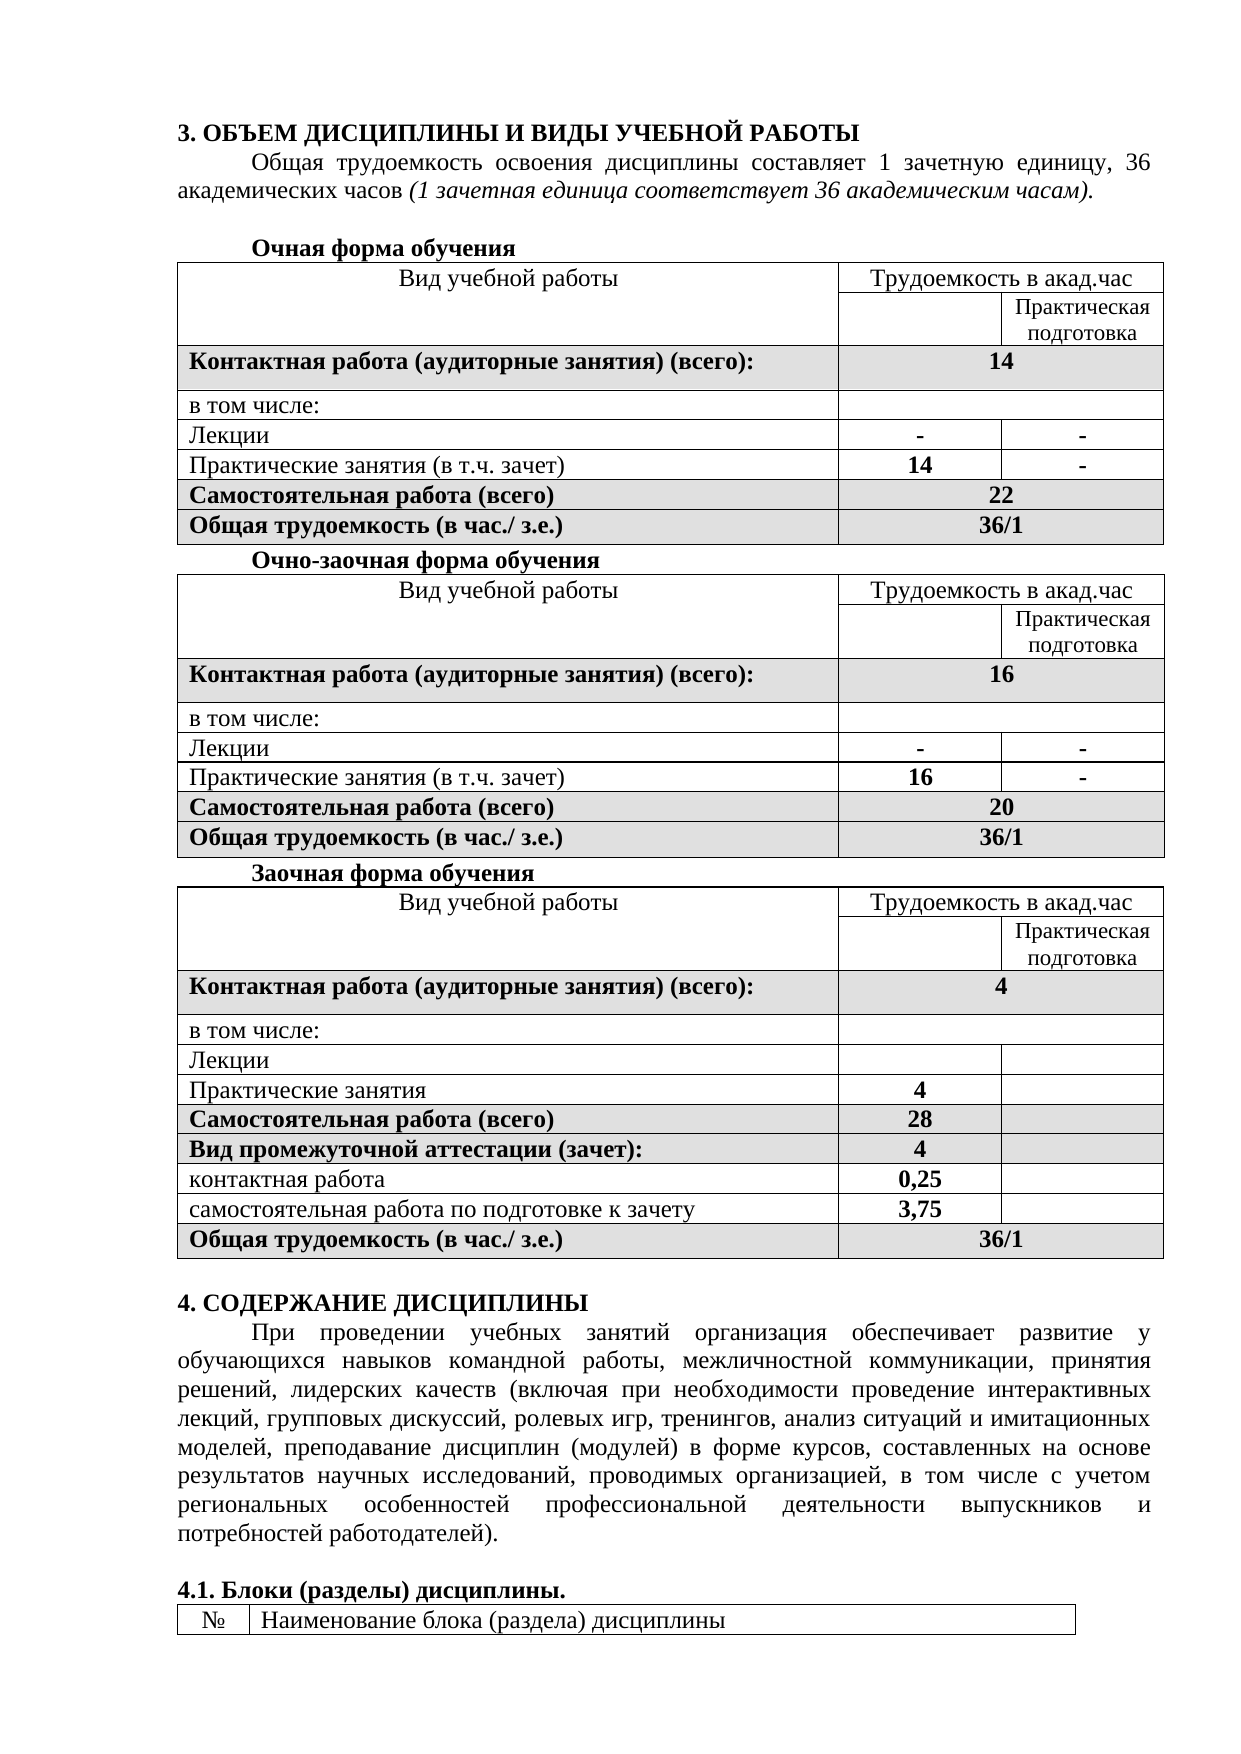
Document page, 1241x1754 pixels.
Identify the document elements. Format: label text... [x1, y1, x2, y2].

text Очная форма обучения [177, 233, 1152, 262]
table_cell [839, 1015, 1163, 1044]
table_cell [1002, 1045, 1163, 1074]
table_cell Контактная работа (аудиторные занятия) (всего): [178, 659, 838, 702]
table_cell [839, 391, 1163, 419]
table_cell Самостоятельная работа (всего) [178, 480, 838, 509]
table_cell - [1002, 733, 1164, 761]
table_cell [839, 605, 1001, 658]
text Заочная форма обучения [177, 858, 1152, 886]
table_cell Практические занятия [178, 1075, 838, 1103]
text Общая трудоемкость освоения дисциплины составляет 1 зачетную единицу, 36 академических часов (1 зачетная единица соответствует 36 академическим часам). [177, 147, 1152, 204]
table_cell [839, 917, 1001, 970]
table_cell [1002, 1134, 1163, 1163]
table_cell 14 [839, 346, 1163, 389]
table_cell 20 [839, 792, 1164, 821]
table_cell [839, 1045, 1001, 1074]
table_cell 36/1 [839, 822, 1164, 857]
table_cell [1002, 1075, 1163, 1103]
table_cell - [839, 420, 1001, 449]
table_cell Практическая подготовка [1002, 917, 1163, 970]
table_cell Самостоятельная работа (всего) [178, 792, 838, 821]
table_cell 0,25 [839, 1164, 1001, 1193]
table_cell Практические занятия (в т.ч. зачет) [178, 450, 838, 479]
table_cell Лекции [178, 1045, 838, 1074]
table_cell 22 [839, 480, 1163, 509]
table_cell 4 [839, 971, 1163, 1014]
text Очно-заочная форма обучения [177, 545, 1152, 574]
table_cell в том числе: [178, 703, 838, 732]
table_cell [839, 703, 1164, 732]
table_cell Вид промежуточной аттестации (зачет): [178, 1134, 838, 1163]
table_header Вид учебной работы [178, 575, 838, 658]
table_cell Контактная работа (аудиторные занятия) (всего): [178, 971, 838, 1014]
table_cell в том числе: [178, 391, 838, 419]
table_cell 16 [839, 659, 1164, 702]
table_cell Практическая подготовка [1002, 605, 1164, 658]
table_cell 3,75 [839, 1194, 1001, 1223]
table_cell Общая трудоемкость (в час./ з.е.) [178, 510, 838, 544]
table_cell - [1002, 763, 1164, 791]
table_header № [178, 1605, 249, 1634]
table_cell - [1002, 450, 1163, 479]
text При проведении учебных занятий организация обеспечивает развитие у обучающихся навыков командной работы, межличностной коммуникации, принятия решений, лидерских качеств (включая при необходимости проведение интерактивных лекций, групповых дискуссий, ролевых игр, тренингов, анализ ситуаций и имитационных моделей, преподавание дисциплин (модулей) в форме курсов, составленных на основе результатов научных исследований, проводимых организацией, в том числе с учетом региональных особенностей профессиональной деятельности выпускников и потребностей работодателей). [177, 1317, 1152, 1547]
table_header Трудоемкость в акад.час [839, 888, 1163, 916]
table_cell Практические занятия (в т.ч. зачет) [178, 763, 838, 791]
table_cell Лекции [178, 733, 838, 761]
table_cell 28 [839, 1105, 1001, 1133]
table_cell [1002, 1105, 1163, 1133]
table_cell - [839, 733, 1001, 761]
text 4. Содержание дисциплины [177, 1288, 1152, 1317]
table_header Трудоемкость в акад.час [839, 575, 1164, 604]
table_cell Самостоятельная работа (всего) [178, 1105, 838, 1133]
table_cell Контактная работа (аудиторные занятия) (всего): [178, 346, 838, 389]
table_cell [839, 293, 1001, 345]
table_header Вид учебной работы [178, 888, 838, 970]
table_cell 36/1 [839, 510, 1163, 544]
table_cell Общая трудоемкость (в час./ з.е.) [178, 822, 838, 857]
table_header Вид учебной работы [178, 263, 838, 345]
table_header Трудоемкость в акад.час [839, 263, 1163, 292]
table_cell 14 [839, 450, 1001, 479]
text 4.1. Блоки (разделы) дисциплины. [177, 1576, 1152, 1604]
table_cell - [1002, 420, 1163, 449]
table_cell 16 [839, 763, 1001, 791]
table_cell Общая трудоемкость (в час./ з.е.) [178, 1224, 838, 1258]
table_cell Практическая подготовка [1002, 293, 1163, 345]
table_cell 4 [839, 1075, 1001, 1103]
table_cell контактная работа [178, 1164, 838, 1193]
table_cell в том числе: [178, 1015, 838, 1044]
table_cell [1002, 1164, 1163, 1193]
table_cell Лекции [178, 420, 838, 449]
table_cell 36/1 [839, 1224, 1163, 1258]
table_header Наименование блока (раздела) дисциплины [250, 1605, 1075, 1634]
table_cell [1002, 1194, 1163, 1223]
table_cell самостоятельная работа по подготовке к зачету [178, 1194, 838, 1223]
table_cell 4 [839, 1134, 1001, 1163]
text 3. Объем дисциплины и виды учебной работы [177, 118, 1152, 147]
